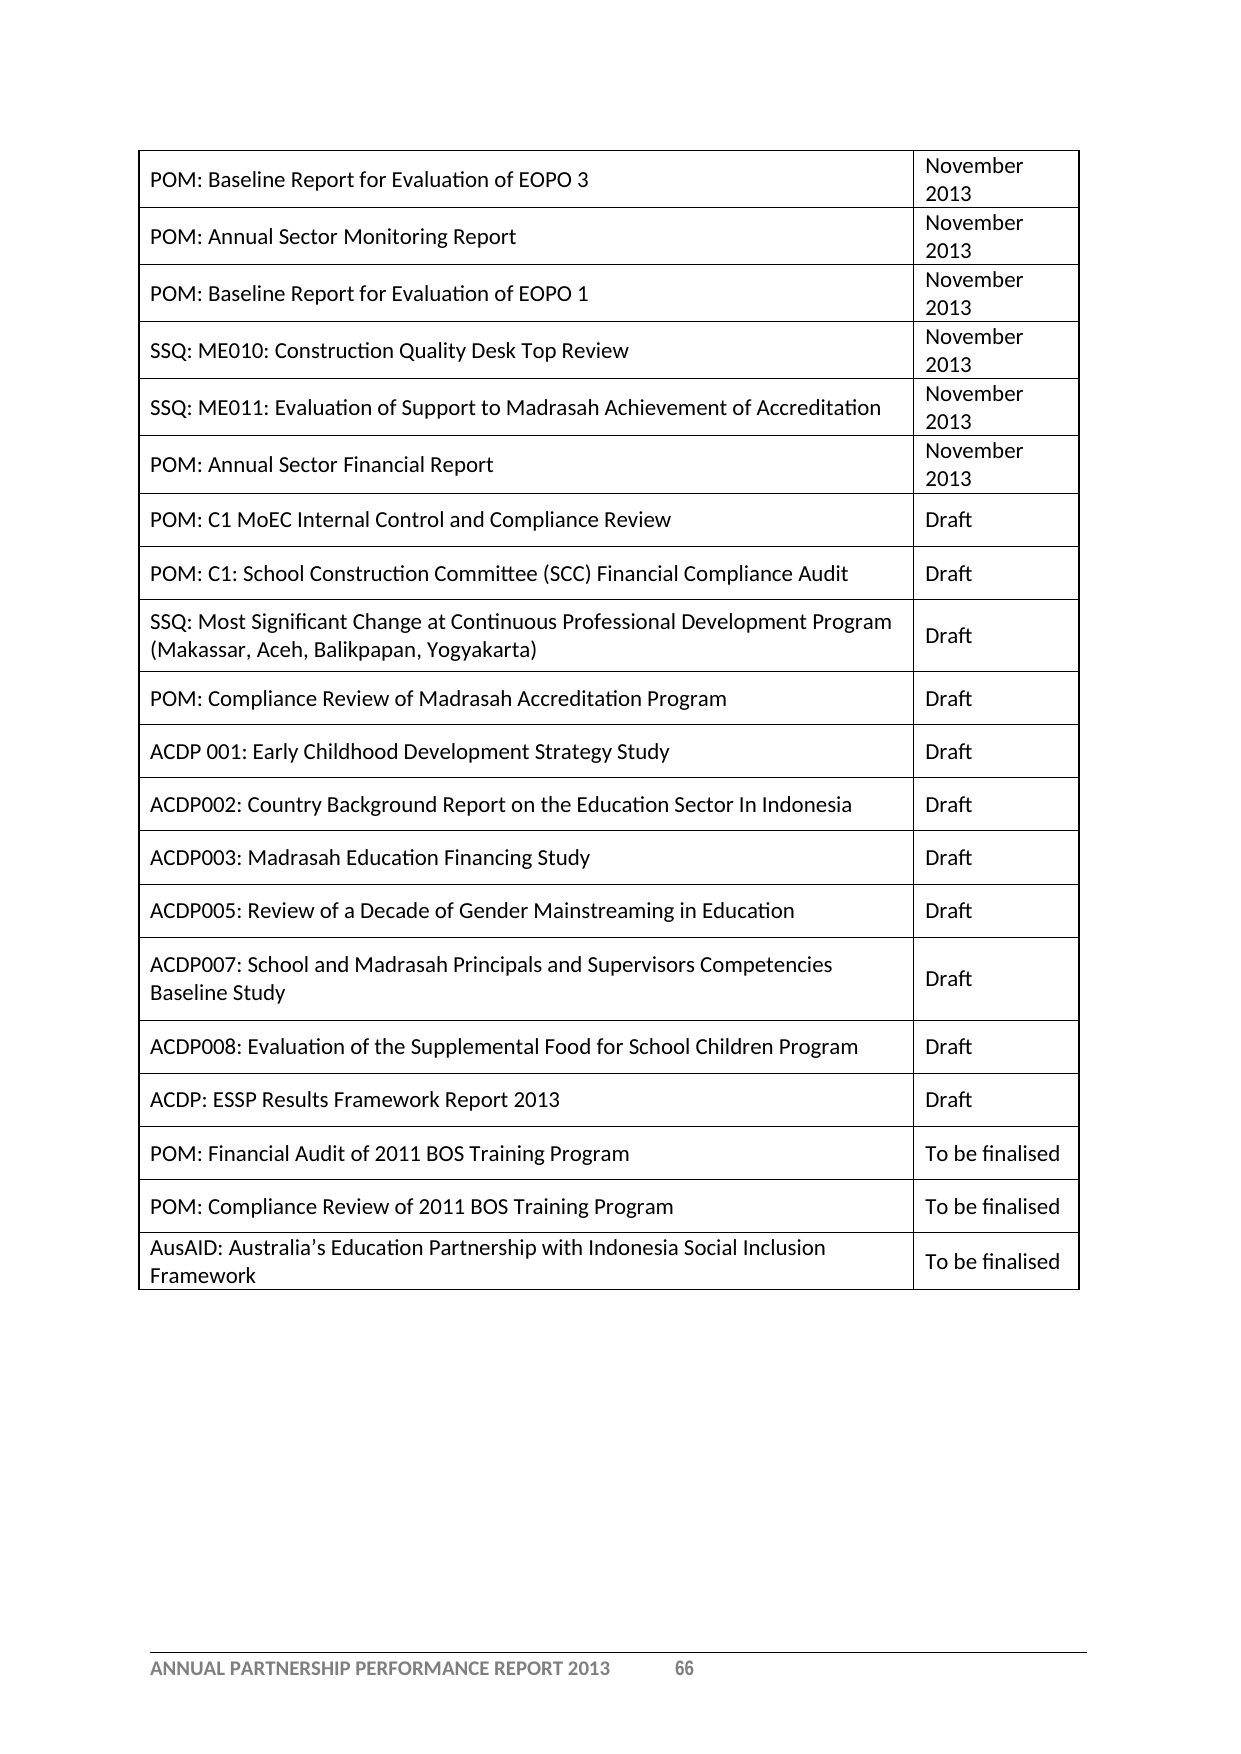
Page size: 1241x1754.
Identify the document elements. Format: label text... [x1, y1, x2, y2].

table_cell Draft [914, 938, 1078, 1019]
table_cell POM: Annual Sector Monitoring Report [140, 208, 913, 264]
table_cell SSQ: ME011: Evaluation of Support to Madrasah Achievement of Accreditation [140, 379, 913, 435]
table_cell ACDP008: Evaluation of the Supplemental Food for School Children Program [140, 1021, 913, 1073]
table_cell Draft [914, 494, 1078, 546]
table_cell POM: Baseline Report for Evaluation of EOPO 1 [140, 265, 913, 321]
table_cell ACDP007: School and Madrasah Principals and Supervisors Competencies Baseline Study [140, 938, 913, 1019]
table_cell SSQ: Most Significant Change at Continuous Professional Development Program (Makassar, Aceh, Balikpapan, Yogyakarta) [140, 600, 913, 671]
table_cell POM: Compliance Review of 2011 BOS Training Program [140, 1180, 913, 1232]
table_cell POM: Annual Sector Financial Report [140, 436, 913, 492]
table_cell November 2013 [914, 436, 1078, 492]
table_cell November 2013 [914, 265, 1078, 321]
table_cell Draft [914, 1074, 1078, 1126]
table_cell POM: Financial Audit of 2011 BOS Training Program [140, 1127, 913, 1179]
table_cell Draft [914, 725, 1078, 777]
table_cell ACDP 001: Early Childhood Development Strategy Study [140, 725, 913, 777]
table_cell November 2013 [914, 379, 1078, 435]
table_cell Draft [914, 778, 1078, 830]
table_cell November 2013 [914, 151, 1078, 207]
table_cell SSQ: ME010: Construction Quality Desk Top Review [140, 322, 913, 378]
table_cell POM: Baseline Report for Evaluation of EOPO 3 [140, 151, 913, 207]
table_cell ACDP: ESSP Results Framework Report 2013 [140, 1074, 913, 1126]
table_cell AusAID: Australia’s Education Partnership with Indonesia Social Inclusion Framework [140, 1233, 913, 1289]
table_cell ACDP003: Madrasah Education Financing Study [140, 831, 913, 883]
table_cell POM: C1: School Construction Committee (SCC) Financial Compliance Audit [140, 547, 913, 599]
table_cell To be finalised [914, 1180, 1078, 1232]
table_cell Draft [914, 831, 1078, 883]
table_cell POM: C1 MoEC Internal Control and Compliance Review [140, 494, 913, 546]
table_cell Draft [914, 672, 1078, 724]
table_cell Draft [914, 1021, 1078, 1073]
table_cell To be finalised [914, 1233, 1078, 1289]
table_cell To be finalised [914, 1127, 1078, 1179]
table_cell ACDP005: Review of a Decade of Gender Mainstreaming in Education [140, 885, 913, 937]
table_cell November 2013 [914, 208, 1078, 264]
table_cell Draft [914, 600, 1078, 671]
table_cell Draft [914, 885, 1078, 937]
table_cell Draft [914, 547, 1078, 599]
table_cell November 2013 [914, 322, 1078, 378]
table_cell POM: Compliance Review of Madrasah Accreditation Program [140, 672, 913, 724]
table_cell ACDP002: Country Background Report on the Education Sector In Indonesia [140, 778, 913, 830]
